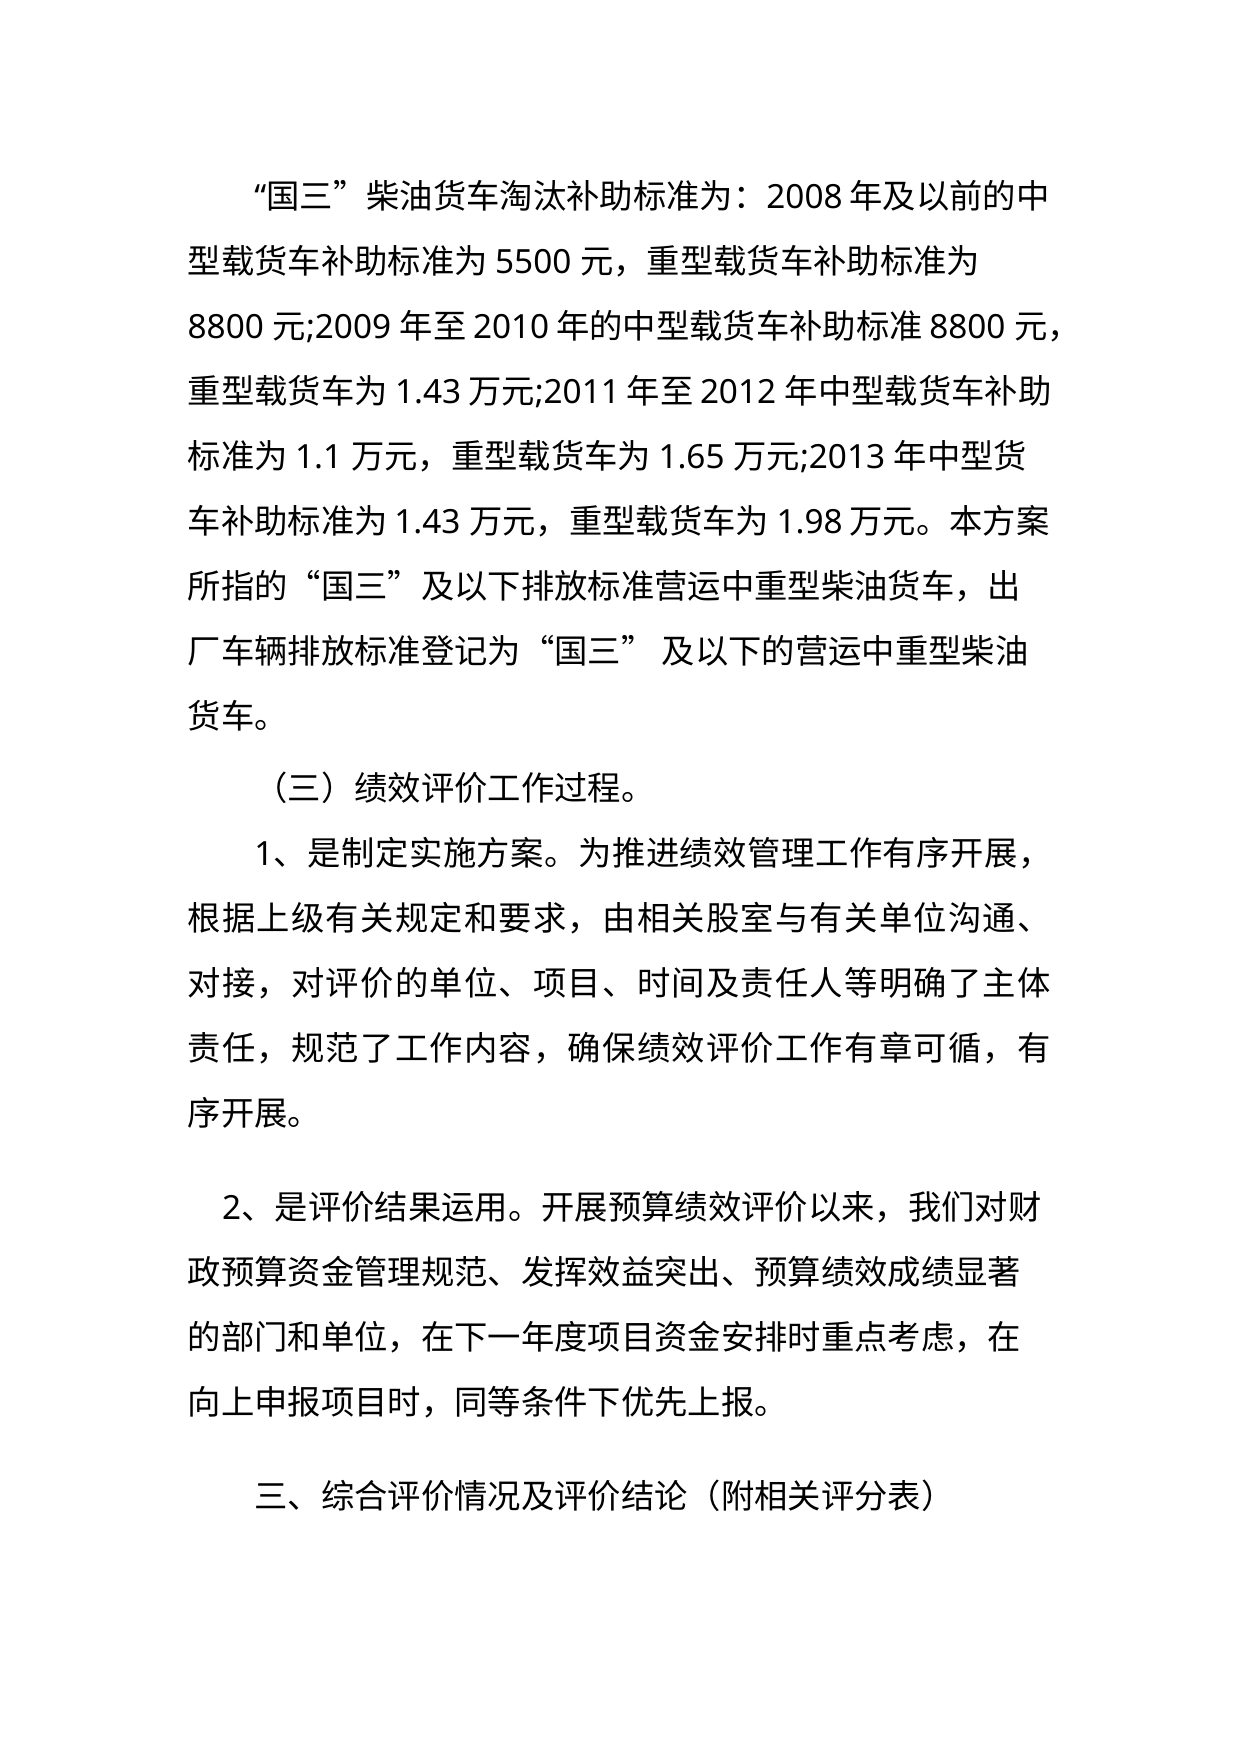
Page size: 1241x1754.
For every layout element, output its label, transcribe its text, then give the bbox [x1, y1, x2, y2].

text 1、是制定实施方案。为推进绩效管理工作有序开展，根据上级有关规定和要求，由相关股室与有关单位沟通、对接，对评价的单位、项目、时间及责任人等明确了主体责任，规范了工作内容，确保绩效评价工作有章可循，有序开展。 [187, 818, 1053, 1143]
text 2、是评价结果运用。开展预算绩效评价以来，我们对财政预算资金管理规范、发挥效益突出、预算绩效成绩显著的部门和单位，在下一年度项目资金安排时重点考虑，在向上申报项目时，同等条件下优先上报。 [187, 1172, 1053, 1432]
text 三、综合评价情况及评价结论（附相关评分表） [187, 1462, 1053, 1527]
title “国三”柴油货车淘汰补助标准为：2008年及以前的中型载货车补助标准为 5500 元，重型载货车补助标准为8800 元;2009 年至2010年的中型载货车补助标准8800 元，重型载货车为 1.43万元;2011年至2012 年中型载货车补助标准为 1.1 万元，重型载货车为 1.65 万元;2013 年中型货车补助标准为1.43 万元，重型载货车为 1.98万元。本方案所指的“国三”及以下排放标准营运中重型柴油货车，出厂车辆排放标准登记为“国三” 及以下的营运中重型柴油货车。 [187, 162, 1053, 747]
text （三）绩效评价工作过程。 [187, 753, 1053, 818]
